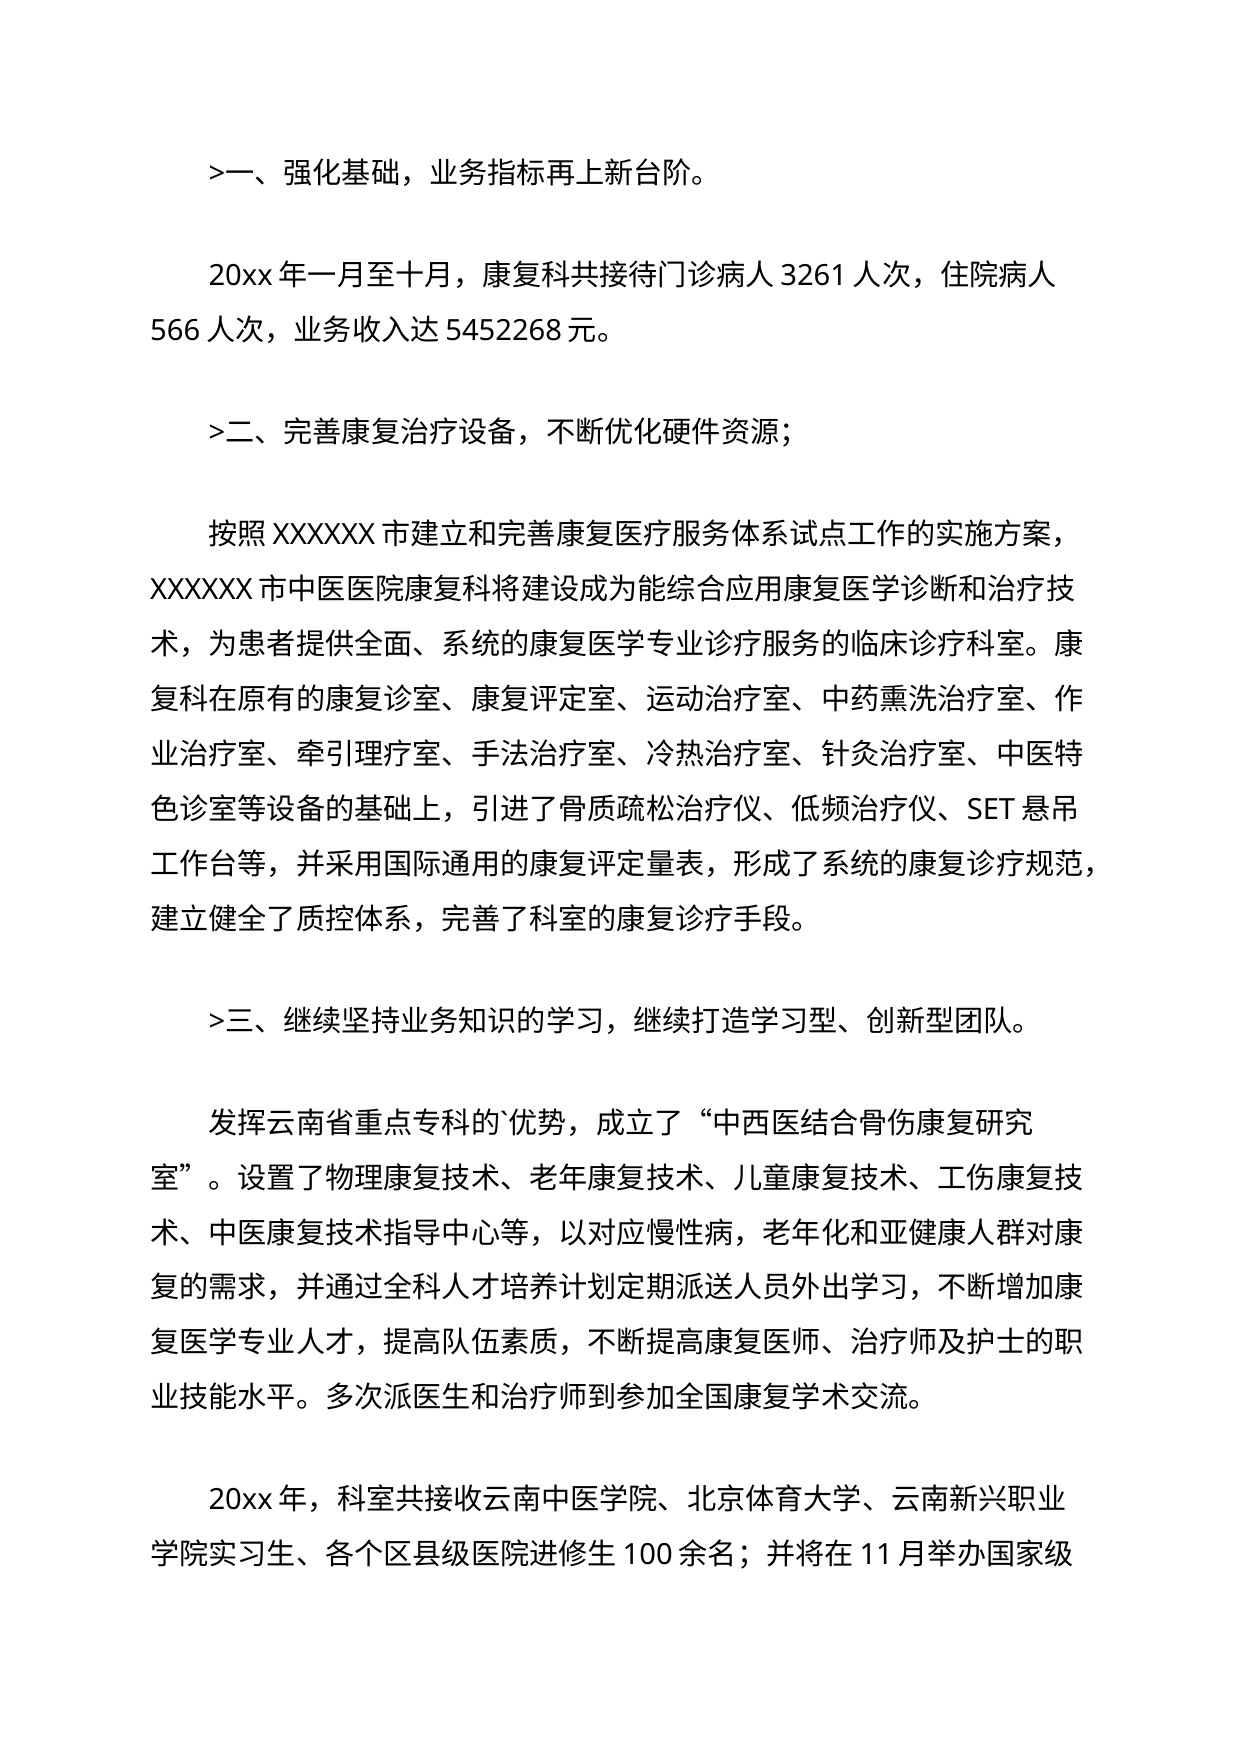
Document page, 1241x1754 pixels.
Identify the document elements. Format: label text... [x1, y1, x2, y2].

text 发挥云南省重点专科的`优势，成立了“中西医结合骨伤康复研究室”。设置了物理康复技术、老年康复技术、儿童康复技术、工伤康复技术、中医康复技术指导中心等，以对应慢性病，老年化和亚健康人群对康复的需求，并通过全科人才培养计划定期派送人员外出学习，不断增加康复医学专业人才，提高队伍素质，不断提高康复医师、治疗师及护士的职业技能水平。多次派医生和治疗师到参加全国康复学术交流。 [150, 1099, 1090, 1416]
text >二、完善康复治疗设备，不断优化硬件资源； [150, 409, 1090, 451]
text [150, 1476, 1090, 1573]
text 20xx年一月至十月，康复科共接待门诊病人3261人次，住院病人566人次，业务收入达5452268元。 [150, 252, 1090, 349]
text 按照XXXXXX市建立和完善康复医疗服务体系试点工作的实施方案，XXXXXX市中医医院康复科将建设成为能综合应用康复医学诊断和治疗技术，为患者提供全面、系统的康复医学专业诊疗服务的临床诊疗科室。康复科在原有的康复诊室、康复评定室、运动治疗室、中药熏洗治疗室、作业治疗室、牵引理疗室、手法治疗室、冷热治疗室、针灸治疗室、中医特色诊室等设备的基础上，引进了骨质疏松治疗仪、低频治疗仪、SET悬吊工作台等，并采用国际通用的康复评定量表，形成了系统的康复诊疗规范，建立健全了质控体系，完善了科室的康复诊疗手段。 [150, 511, 1090, 938]
text >三、继续坚持业务知识的学习，继续打造学习型、创新型团队。 [150, 997, 1090, 1040]
text >一、强化基础，业务指标再上新台阶。 [150, 150, 1090, 192]
